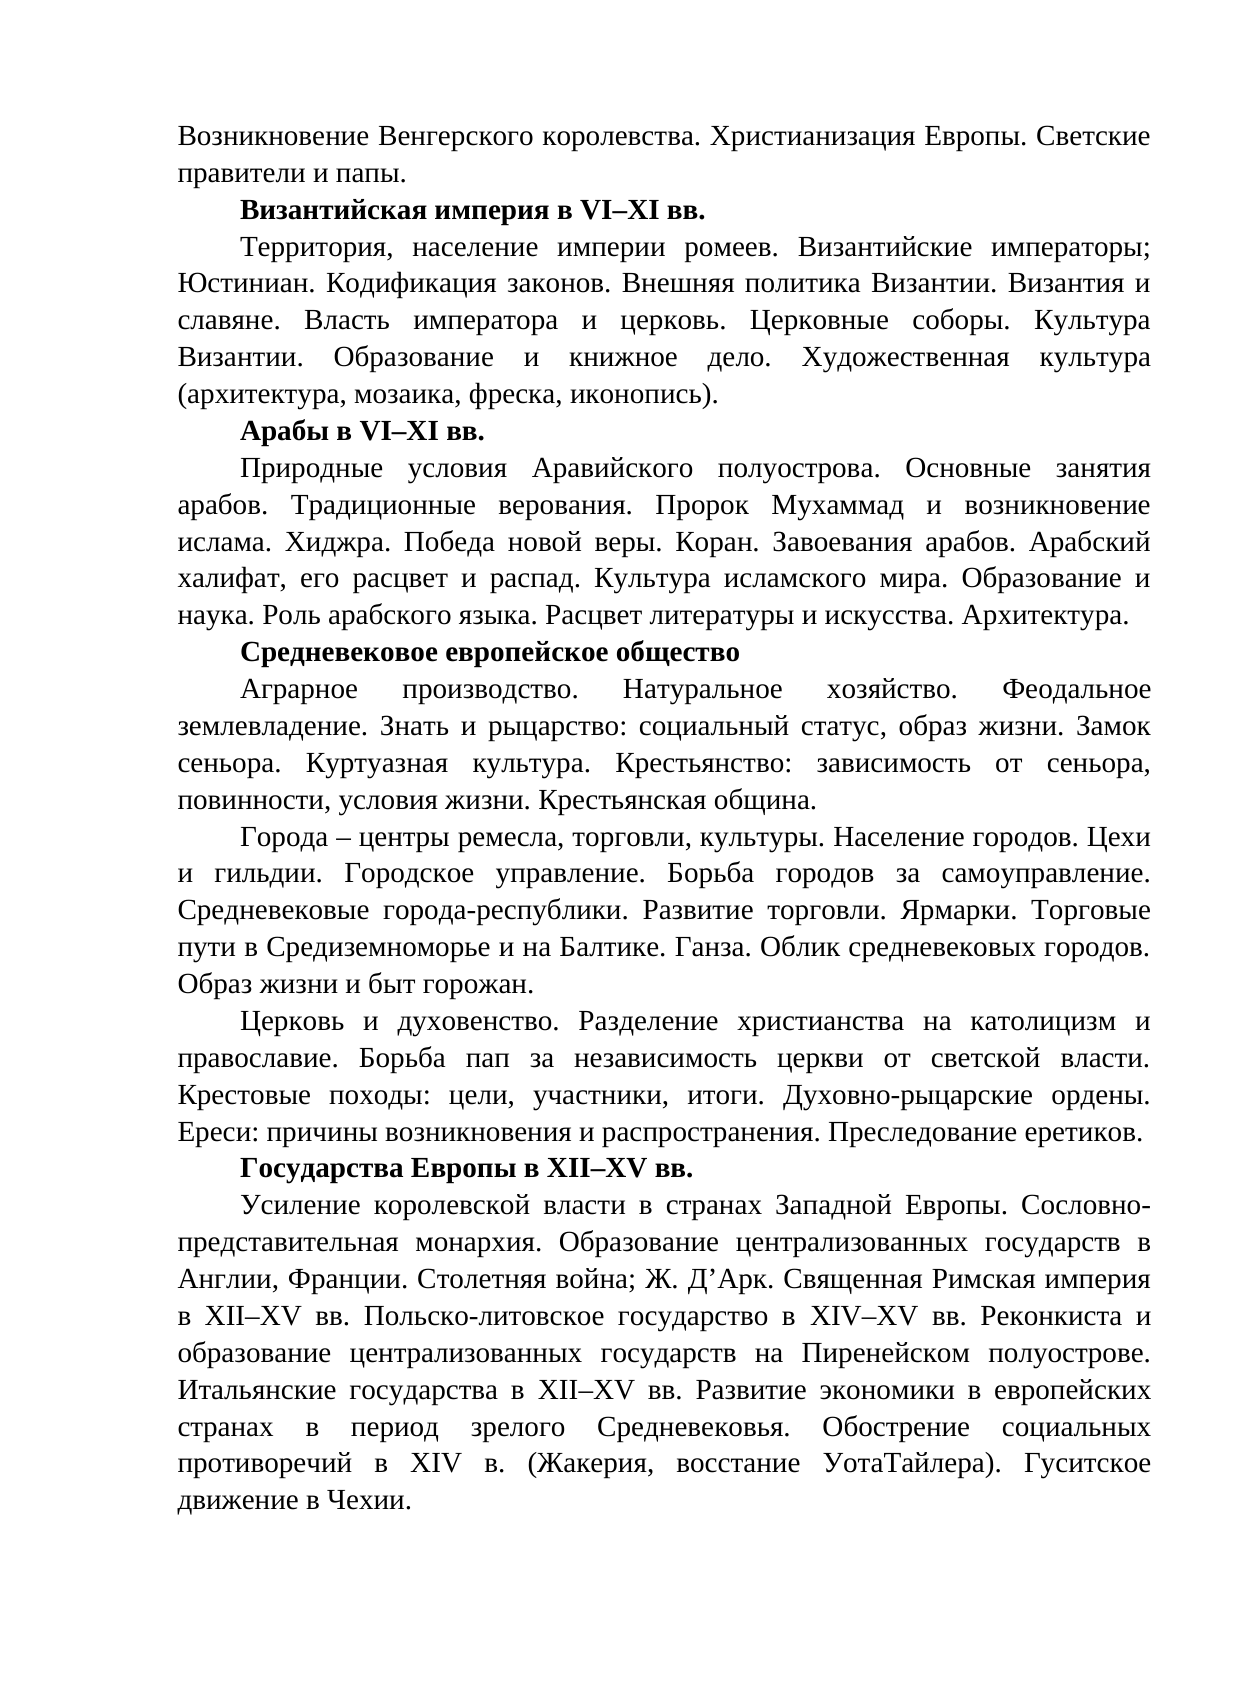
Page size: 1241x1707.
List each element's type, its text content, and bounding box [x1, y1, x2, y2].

text Усиление королевской власти в странах Западной Европы. Сословно-представительная монархия. Образование централизованных государств в Англии, Франции. Столетняя война; Ж. Д’Арк. Священная Римская империя в ХII–ХV вв. Польско-литовское государство в XIV–XV вв. Реконкиста и образование централизованных государств на Пиренейском полуострове. Итальянские государства в XII–XV вв. Развитие экономики в европейских странах в период зрелого Средневековья. Обострение социальных противоречий в ХIV в. (Жакерия, восстание УотаТайлера). Гуситское движение в Чехии. [177, 1187, 1152, 1516]
text Территория, население империи ромеев. Византийские императоры; Юстиниан. Кодификация законов. Внешняя политика Византии. Византия и славяне. Власть императора и церковь. Церковные соборы. Культура Византии. Образование и книжное дело. Художественная культура (архитектура, мозаика, фреска, иконопись). [177, 229, 1152, 410]
text Византийская империя в VI–ХI вв. [177, 192, 1152, 225]
text Церковь и духовенство. Разделение христианства на католицизм и православие. Борьба пап за независимость церкви от светской власти. Крестовые походы: цели, участники, итоги. Духовно-рыцарские ордены. Ереси: причины возникновения и распространения. Преследование еретиков. [177, 1003, 1152, 1147]
text Государства Европы в ХII–ХV вв. [177, 1151, 1152, 1184]
text Арабы в VI–ХI вв. [177, 413, 1152, 447]
text Средневековое европейское общество [177, 634, 1152, 668]
text Города – центры ремесла, торговли, культуры. Население городов. Цехи и гильдии. Городское управление. Борьба городов за самоуправление. Средневековые города-республики. Развитие торговли. Ярмарки. Торговые пути в Средиземноморье и на Балтике. Ганза. Облик средневековых городов. Образ жизни и быт горожан. [177, 819, 1152, 1000]
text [177, 118, 1152, 188]
text Природные условия Аравийского полуострова. Основные занятия арабов. Традиционные верования. Пророк Мухаммад и возникновение ислама. Хиджра. Победа новой веры. Коран. Завоевания арабов. Арабский халифат, его расцвет и распад. Культура исламского мира. Образование и наука. Роль арабского языка. Расцвет литературы и искусства. Архитектура. [177, 450, 1152, 631]
text Аграрное производство. Натуральное хозяйство. Феодальное землевладение. Знать и рыцарство: социальный статус, образ жизни. Замок сеньора. Куртуазная культура. Крестьянство: зависимость от сеньора, повинности, условия жизни. Крестьянская община. [177, 671, 1152, 815]
